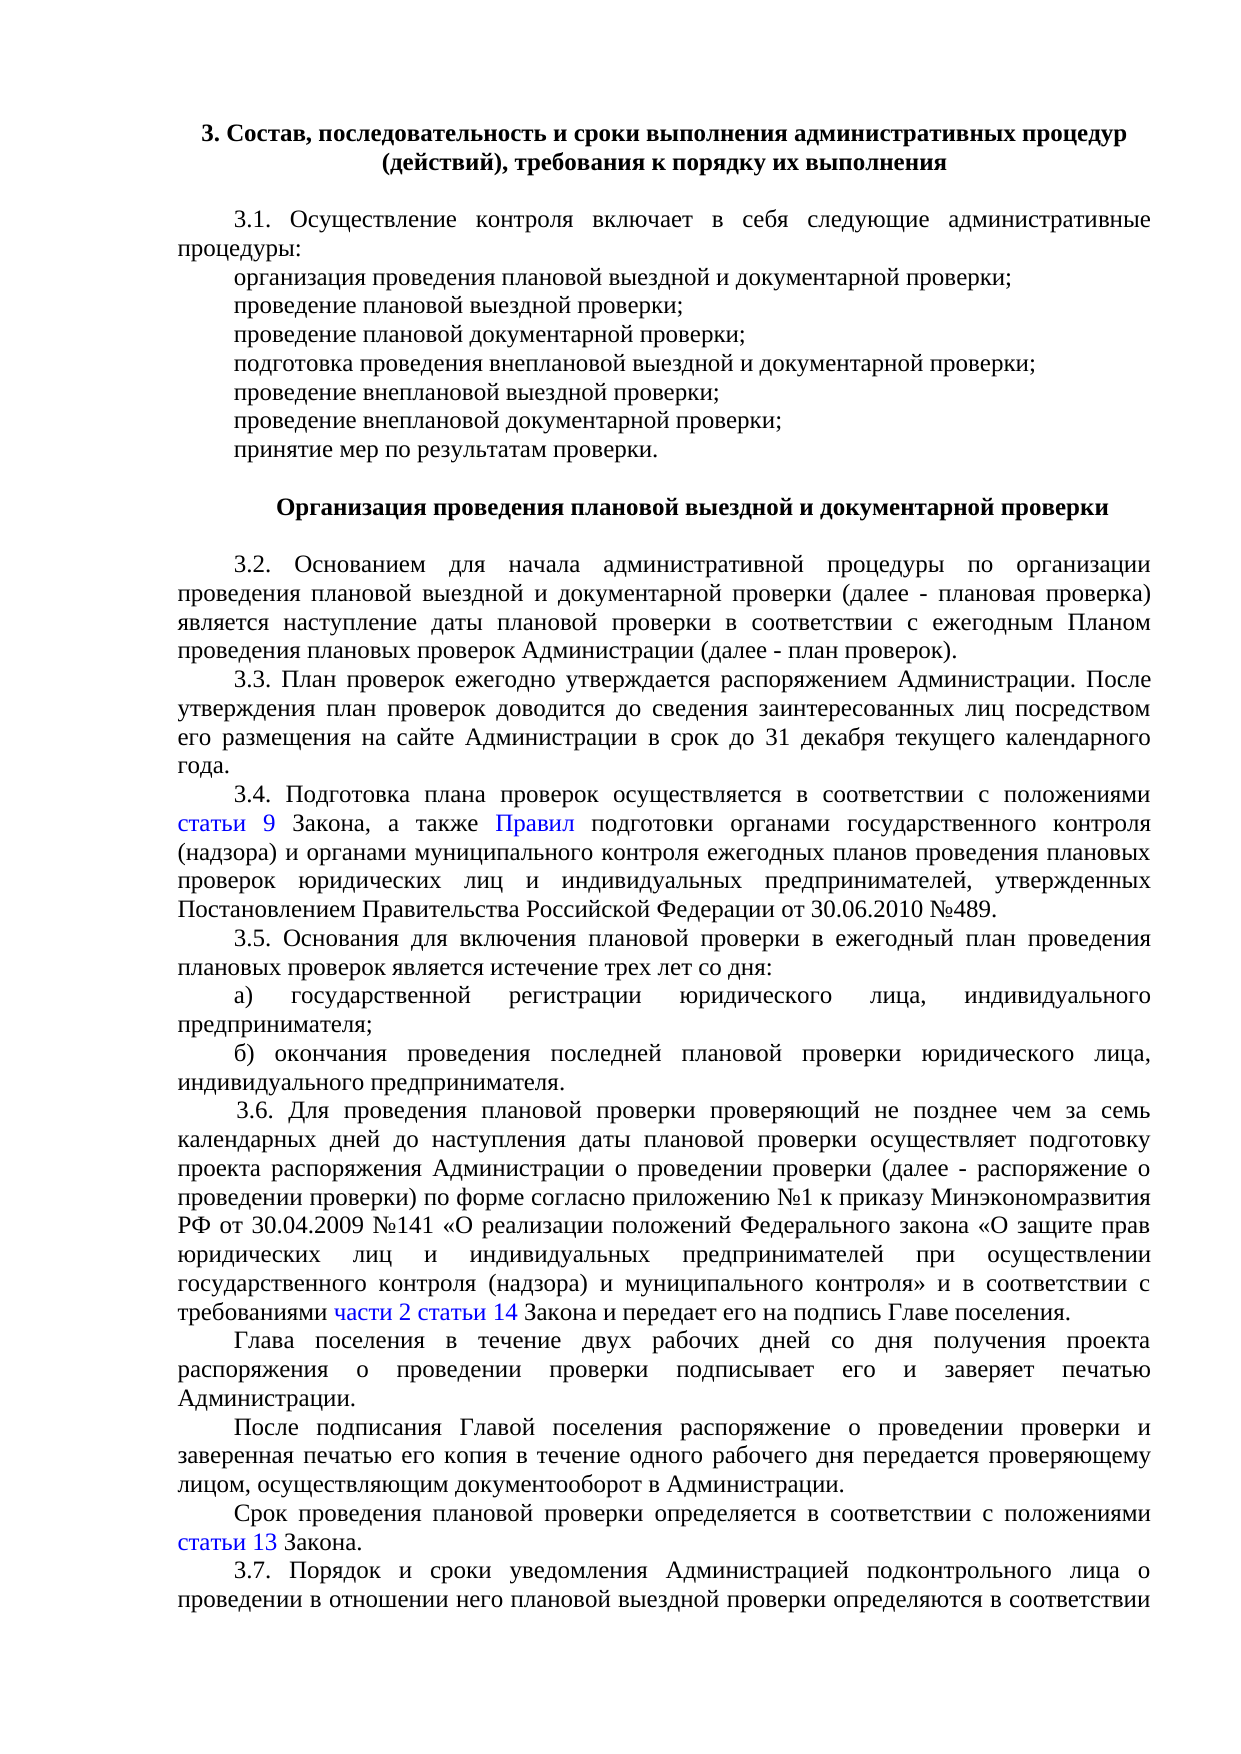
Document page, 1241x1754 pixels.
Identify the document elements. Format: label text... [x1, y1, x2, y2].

text проведение плановой документарной проверки; [177, 319, 1152, 348]
text принятие мер по результатам проверки. [177, 434, 1152, 463]
text После подписания Главой поселения распоряжение о проведении проверки и заверенная печатью его копия в течение одного рабочего дня передается проверяющему лицом, осуществляющим документооборот в Администрации. [177, 1412, 1152, 1498]
text 3.5. Основания для включения плановой проверки в ежегодный план проведения плановых проверок является истечение трех лет со дня: [177, 923, 1152, 981]
text проведение внеплановой выездной проверки; [177, 377, 1152, 406]
text 3.6. Для проведения плановой проверки проверяющий не позднее чем за семь календарных дней до наступления даты плановой проверки осуществляет подготовку проекта распоряжения Администрации о проведении проверки (далее - распоряжение о проведении проверки) по форме согласно приложению №1 к приказу Минэкономразвития РФ от 30.04.2009 №141 «О реализации положений Федерального закона «О защите прав юридических лиц и индивидуальных предпринимателей при осуществлении государственного контроля (надзора) и муниципального контроля» и в соответствии с требованиями части 2 статьи 14 Закона и передает его на подпись Главе поселения. [177, 1096, 1152, 1326]
text б) окончания проведения последней плановой проверки юридического лица, индивидуального предпринимателя. [177, 1038, 1152, 1096]
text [177, 1556, 1152, 1613]
text организация проведения плановой выездной и документарной проверки; [177, 262, 1152, 291]
text 3.2. Основанием для начала административной процедуры по организации проведения плановой выездной и документарной проверки (далее - плановая проверка) является наступление даты плановой проверки в соответствии с ежегодным Планом проведения плановых проверок Администрации (далее - план проверок). [177, 549, 1152, 664]
text 3. Состав, последовательность и сроки выполнения административных процедур (действий), требования к порядку их выполнения [177, 118, 1152, 176]
text 3.4. Подготовка плана проверок осуществляется в соответствии с положениями статьи 9 Закона, а также Правил подготовки органами государственного контроля (надзора) и органами муниципального контроля ежегодных планов проведения плановых проверок юридических лиц и индивидуальных предпринимателей, утвержденных Постановлением Правительства Российской Федерации от 30.06.2010 №489. [177, 779, 1152, 923]
text 3.1. Осуществление контроля включает в себя следующие административные процедуры: [177, 204, 1152, 262]
text Организация проведения плановой выездной и документарной проверки [177, 492, 1152, 521]
text проведение внеплановой документарной проверки; [177, 406, 1152, 434]
text подготовка проведения внеплановой выездной и документарной проверки; [177, 348, 1152, 377]
text а) государственной регистрации юридического лица, индивидуального предпринимателя; [177, 981, 1152, 1038]
text Срок проведения плановой проверки определяется в соответствии с положениями статьи 13 Закона. [177, 1498, 1152, 1556]
text Глава поселения в течение двух рабочих дней со дня получения проекта распоряжения о проведении проверки подписывает его и заверяет печатью Администрации. [177, 1326, 1152, 1412]
text проведение плановой выездной проверки; [177, 291, 1152, 319]
text 3.3. План проверок ежегодно утверждается распоряжением Администрации. После утверждения план проверок доводится до сведения заинтересованных лиц посредством его размещения на сайте Администрации в срок до 31 декабря текущего календарного года. [177, 664, 1152, 779]
